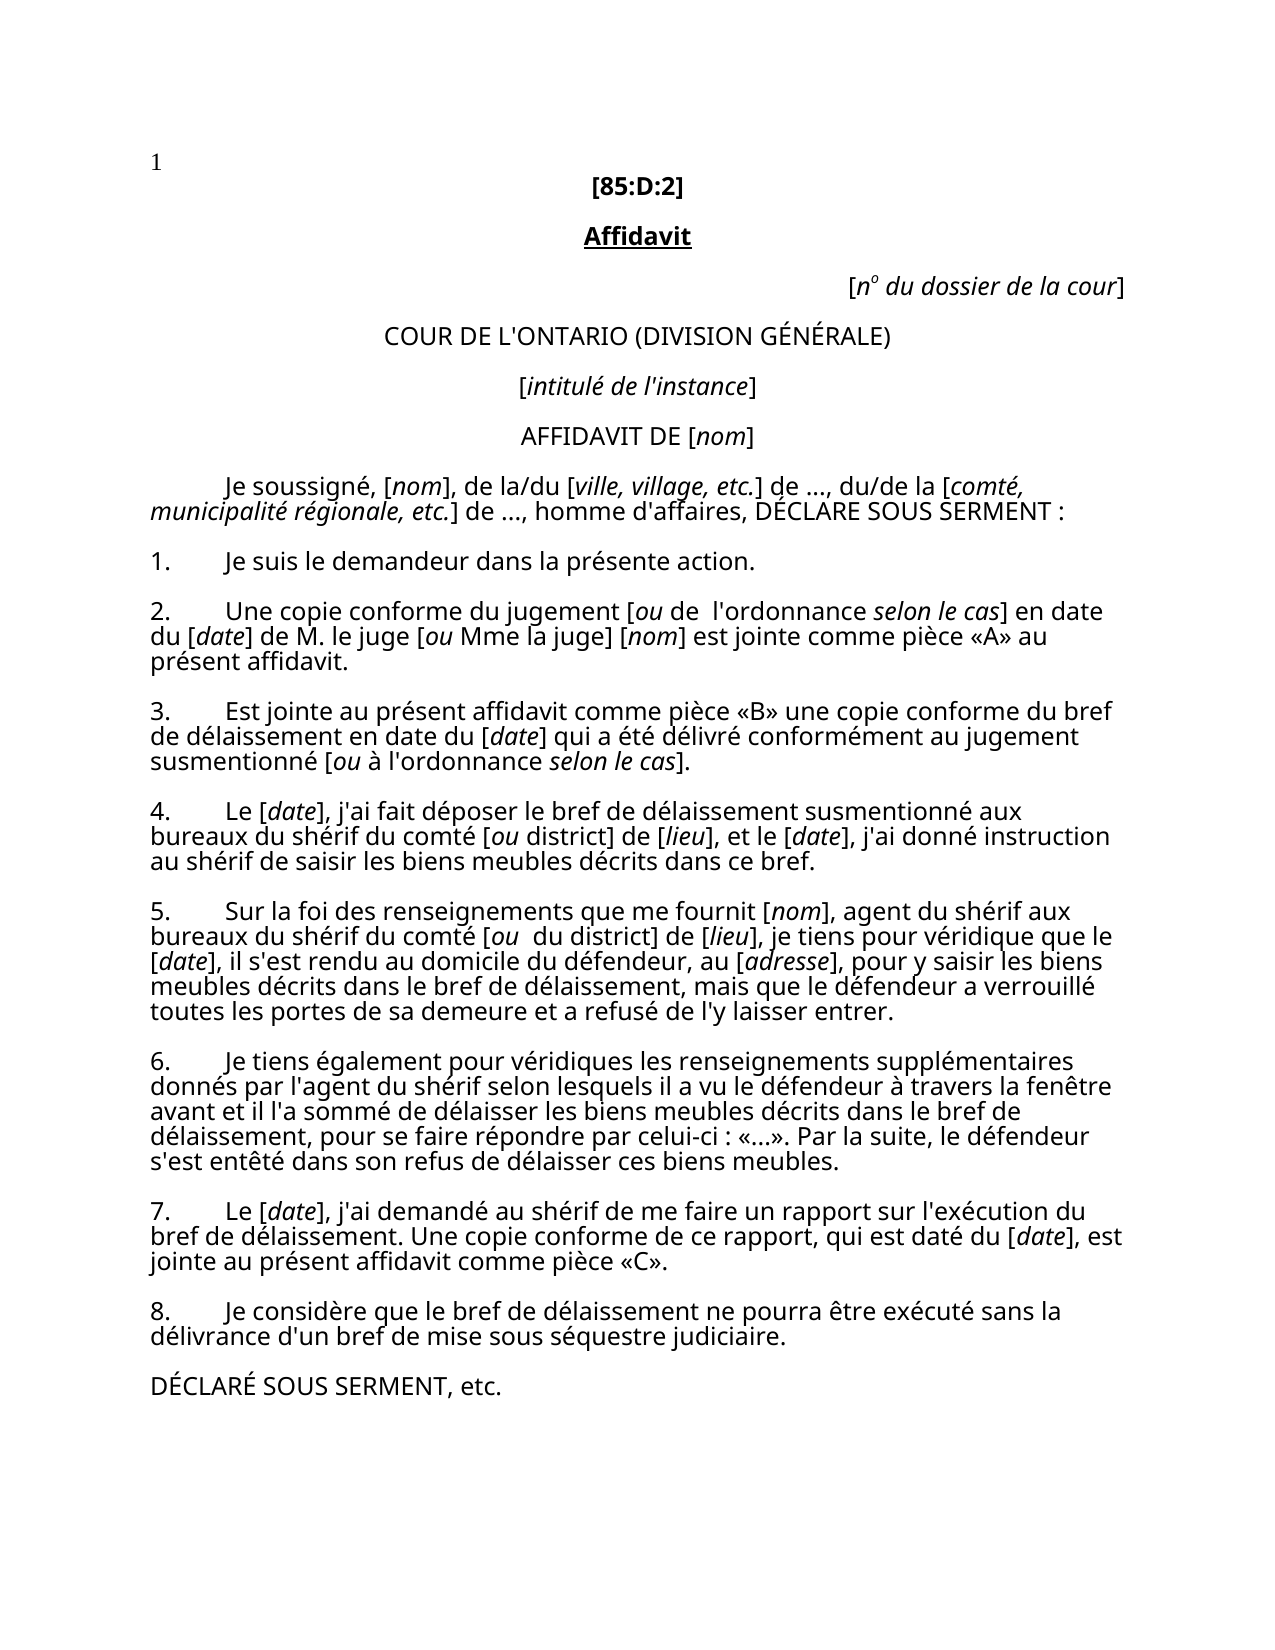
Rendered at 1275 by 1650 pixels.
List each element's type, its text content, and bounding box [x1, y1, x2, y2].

text COUR DE L'ONTARIO (DIVISION GÉNÉRALE) [150, 325, 1125, 350]
text 3. Est jointe au présent affidavit comme pièce «B» une copie conforme du bref de délaissement en date du [date] qui a été délivré conformément au jugement susmentionné [ou à l'ordonnance selon le cas]. [150, 700, 1125, 775]
text 7. Le [date], j'ai demandé au shérif de me faire un rapport sur l'exécution du bref de délaissement. Une copie conforme de ce rapport, qui est daté du [date], est jointe au présent affidavit comme pièce «C». [150, 1200, 1125, 1275]
text Je soussigné, [nom], de la/du [ville, village, etc.] de ..., du/de la [comté, municipalité régionale, etc.] de ..., homme d'affaires, DÉCLARE SOUS SERMENT : [150, 475, 1125, 525]
text [85:D:2] [150, 175, 1125, 200]
text 8. Je considère que le bref de délaissement ne pourra être exécuté sans la délivrance d'un bref de mise sous séquestre judiciaire. [150, 1300, 1125, 1350]
text 1. Je suis le demandeur dans la présente action. [150, 550, 1125, 575]
text Affidavit [150, 225, 1125, 250]
text 5. Sur la foi des renseignements que me fournit [nom], agent du shérif aux bureaux du shérif du comté [ou du district] de [lieu], je tiens pour véridique que le [date], il s'est rendu au domicile du défendeur, au [adresse], pour y saisir les biens meubles décrits dans le bref de délaissement, mais que le défendeur a verrouillé toutes les portes de sa demeure et a refusé de l'y laisser entrer. [150, 900, 1125, 1025]
text 6. Je tiens également pour véridiques les renseignements supplémentaires donnés par l'agent du shérif selon lesquels il a vu le défendeur à travers la fenêtre avant et il l'a sommé de délaisser les biens meubles décrits dans le bref de délaissement, pour se faire répondre par celui-ci : «...». Par la suite, le défendeur s'est entêté dans son refus de délaisser ces biens meubles. [150, 1050, 1125, 1175]
text AFFIDAVIT DE [nom] [150, 425, 1125, 450]
text 2. Une copie conforme du jugement [ou de l'ordonnance selon le cas] en date du [date] de M. le juge [ou Mme la juge] [nom] est jointe comme pièce «A» au présent affidavit. [150, 600, 1125, 675]
text [intitulé de l'instance] [150, 375, 1125, 400]
text DÉCLARÉ SOUS SERMENT, etc. [150, 1375, 1125, 1400]
text 4. Le [date], j'ai fait déposer le bref de délaissement susmentionné aux bureaux du shérif du comté [ou district] de [lieu], et le [date], j'ai donné instruction au shérif de saisir les biens meubles décrits dans ce bref. [150, 800, 1125, 875]
text [no du dossier de la cour] [150, 275, 1125, 300]
